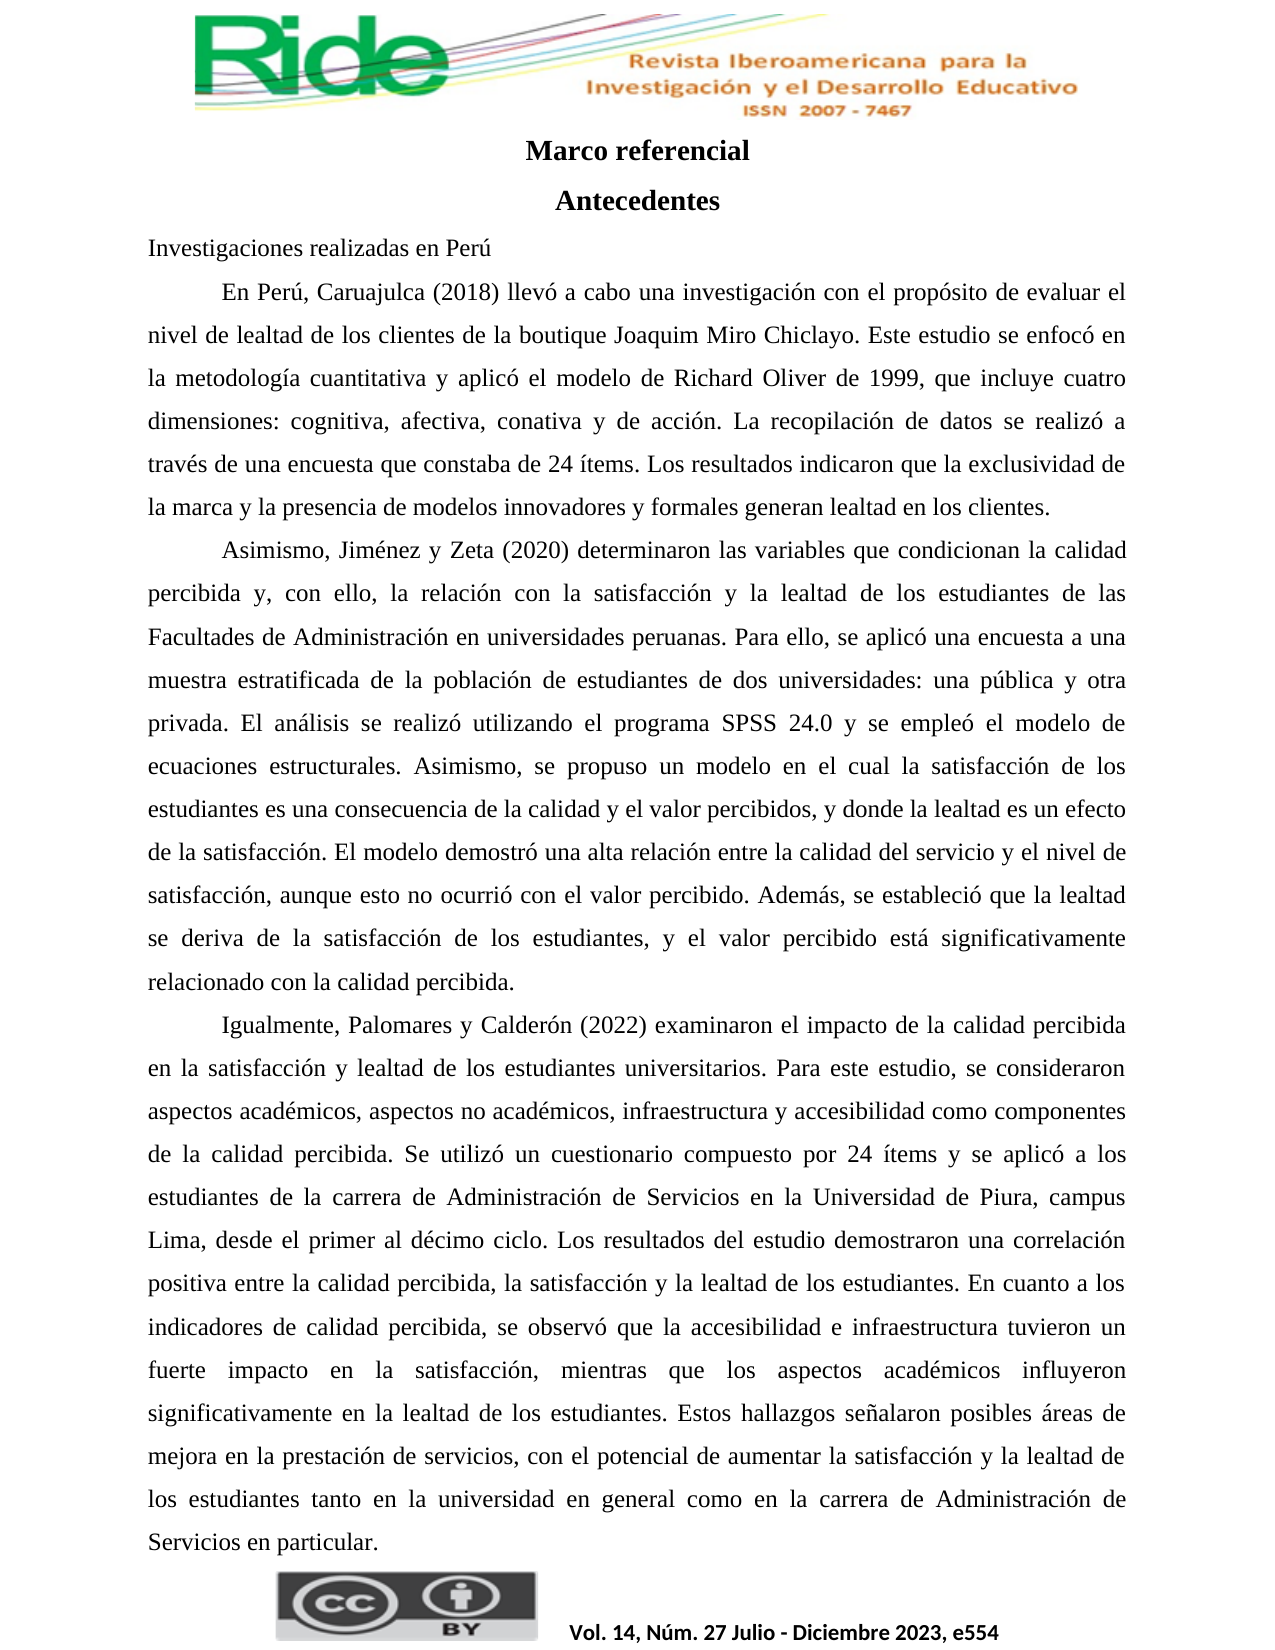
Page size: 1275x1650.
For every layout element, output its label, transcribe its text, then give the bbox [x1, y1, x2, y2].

picture [275, 1571, 539, 1641]
text Asimismo, Jiménez y Zeta (2020) determinaron las variables que condicionan la calidad percibida y, con ello, la relación con la satisfacción y la lealtad de los estudiantes de las Facultades de Administración en universidades peruanas. Para ello, se aplicó una encuesta a una muestra estratificada de la población de estudiantes de dos universidades: una pública y otra privada. El análisis se realizó utilizando el programa SPSS 24.0 y se empleó el modelo de ecuaciones estructurales. Asimismo, se propuso un modelo en el cual la satisfacción de los estudiantes es una consecuencia de la calidad y el valor percibidos, y donde la lealtad es un efecto de la satisfacción. El modelo demostró una alta relación entre la calidad del servicio y el nivel de satisfacción, aunque esto no ocurrió con el valor percibido. Además, se estableció que la lealtad se deriva de la satisfacción de los estudiantes, y el valor percibido está significativamente relacionado con la calidad percibida. [148, 535, 1127, 995]
text Investigaciones realizadas en Perú [148, 233, 1127, 262]
text Igualmente, Palomares y Calderón (2022) examinaron el impacto de la calidad percibida en la satisfacción y lealtad de los estudiantes universitarios. Para este estudio, se consideraron aspectos académicos, aspectos no académicos, infraestructura y accesibilidad como componentes de la calidad percibida. Se utilizó un cuestionario compuesto por 24 ítems y se aplicó a los estudiantes de la carrera de Administración de Servicios en la Universidad de Piura, campus Lima, desde el primer al décimo ciclo. Los resultados del estudio demostraron una correlación positiva entre la calidad percibida, la satisfacción y la lealtad de los estudiantes. En cuanto a los indicadores de calidad percibida, se observó que la accesibilidad e infraestructura tuvieron un fuerte impacto en la satisfacción, mientras que los aspectos académicos influyeron significativamente en la lealtad de los estudiantes. Estos hallazgos señalaron posibles áreas de mejora en la prestación de servicios, con el potencial de aumentar la satisfacción y la lealtad de los estudiantes tanto en la universidad en general como en la carrera de Administración de Servicios en particular. [148, 1010, 1127, 1556]
text En Perú, Caruajulca (2018) llevó a cabo una investigación con el propósito de evaluar el nivel de lealtad de los clientes de la boutique Joaquim Miro Chiclayo. Este estudio se enfocó en la metodología cuantitativa y aplicó el modelo de Richard Oliver de 1999, que incluye cuatro dimensiones: cognitiva, afectiva, conativa y de acción. La recopilación de datos se realizó a través de una encuesta que constaba de 24 ítems. Los resultados indicaron que la exclusividad de la marca y la presencia de modelos innovadores y formales generan lealtad en los clientes. [148, 277, 1127, 521]
picture [194, 14, 1081, 120]
text Antecedentes [148, 183, 1127, 217]
text Marco referencial [148, 133, 1127, 166]
